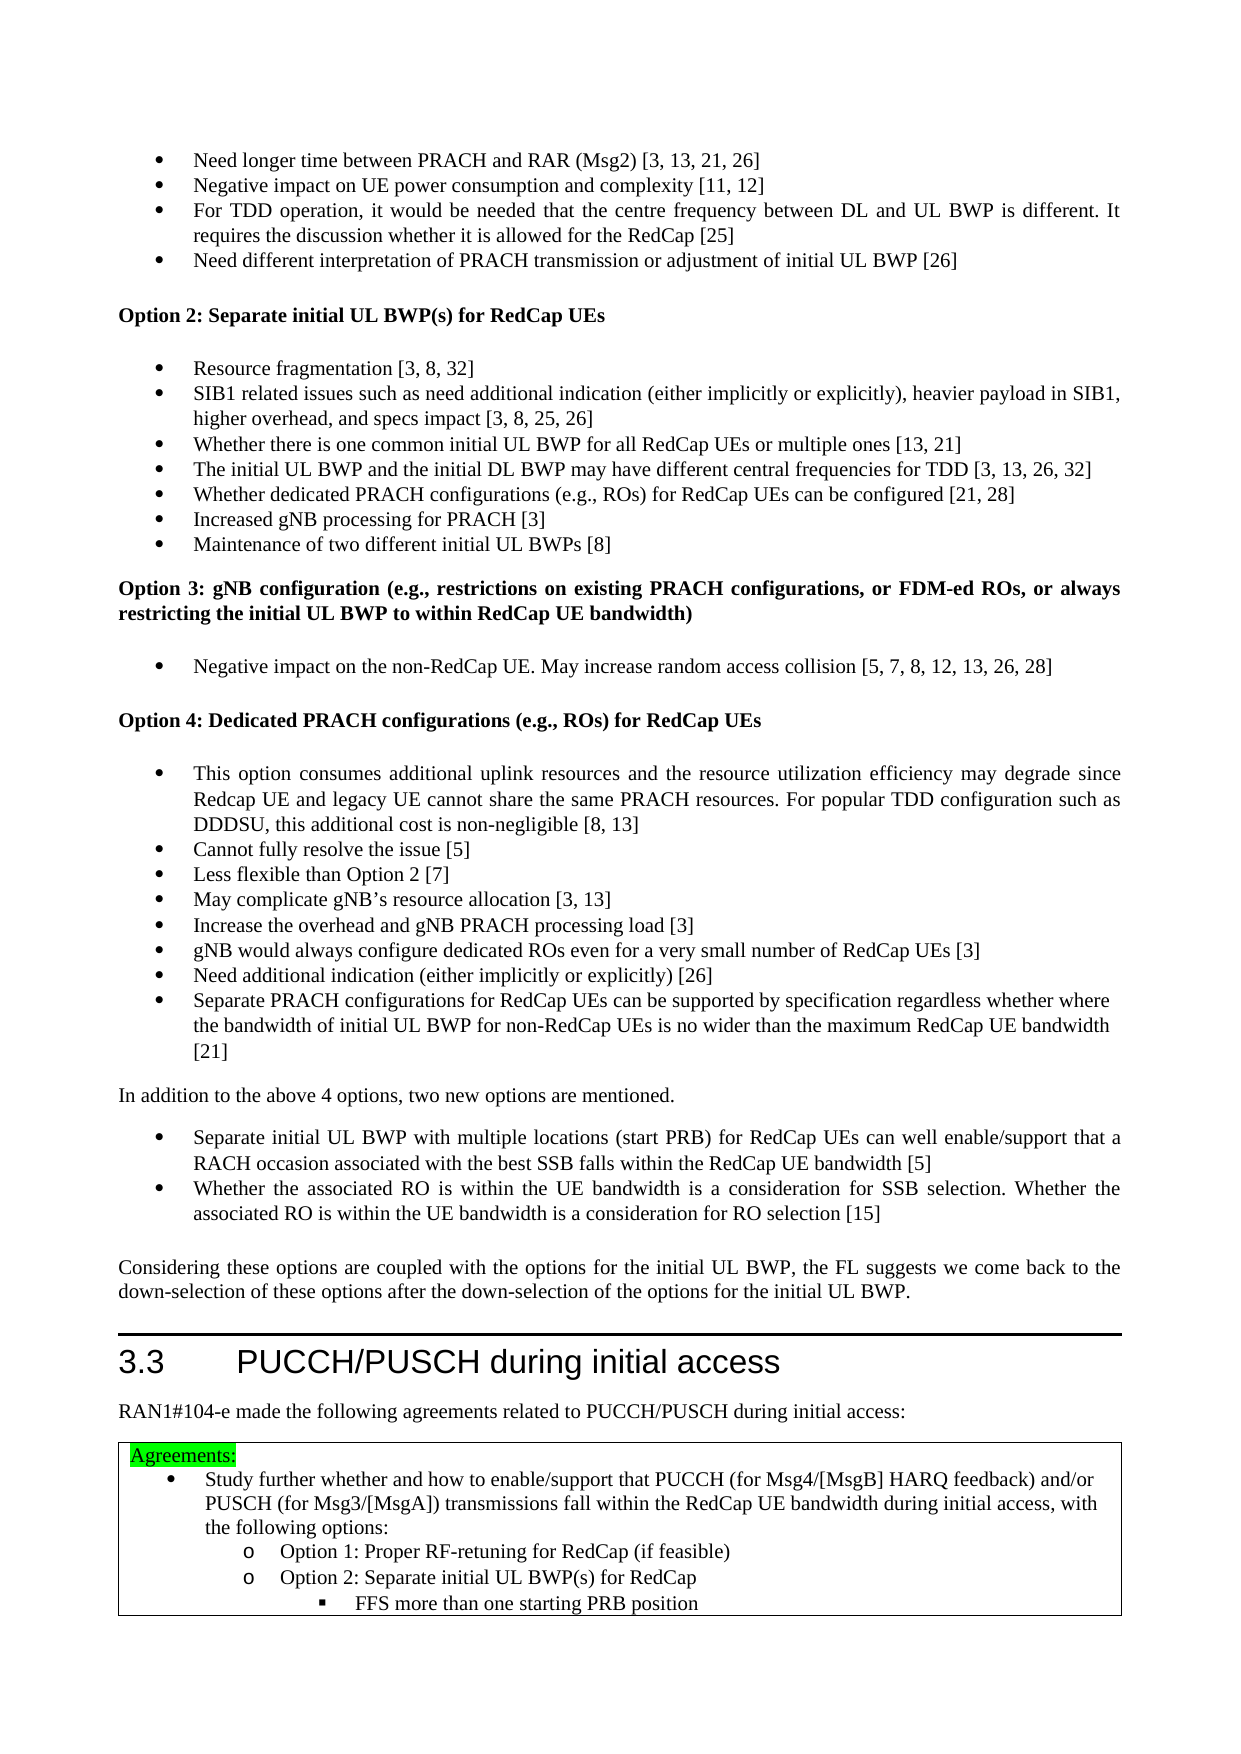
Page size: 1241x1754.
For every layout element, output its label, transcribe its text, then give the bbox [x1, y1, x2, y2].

list May complicate gNB’s resource allocation [3, 13] [156, 887, 1122, 911]
list The initial UL BWP and the initial DL BWP may have different central frequencies for TDD [3, 13, 26, 32] [156, 457, 1122, 481]
list Whether the associated RO is within the UE bandwidth is a consideration for SSB selection. Whether the associated RO is within the UE bandwidth is a consideration for RO selection [15] [156, 1176, 1122, 1225]
list For TDD operation, it would be needed that the centre frequency between DL and UL BWP is different. It requires the discussion whether it is allowed for the RedCap [25] [156, 198, 1122, 247]
list Negative impact on the non-RedCap UE. May increase random access collision [5, 7, 8, 12, 13, 26, 28] [156, 654, 1122, 678]
list Resource fragmentation [3, 8, 32] [156, 356, 1122, 380]
text Considering these options are coupled with the options for the initial UL BWP, the FL suggests we come back to the down-selection of these options after the down-selection of the options for the initial UL BWP. [118, 1255, 1122, 1303]
text Option 4: Dedicated PRACH configurations (e.g., ROs) for RedCap UEs [118, 708, 1122, 732]
text Option 2: Separate initial UL BWP(s) for RedCap UEs [118, 303, 1122, 327]
list Whether dedicated PRACH configurations (e.g., ROs) for RedCap UEs can be configured [21, 28] [156, 482, 1122, 506]
list Whether there is one common initial UL BWP for all RedCap UEs or multiple ones [13, 21] [156, 432, 1122, 456]
list Need different interpretation of PRACH transmission or adjustment of initial UL BWP [26] [156, 248, 1122, 272]
list Increased gNB processing for PRACH [3] [156, 507, 1122, 531]
list Separate initial UL BWP with multiple locations (start PRB) for RedCap UEs can well enable/support that a RACH occasion associated with the best SSB falls within the RedCap UE bandwidth [5] [156, 1125, 1122, 1174]
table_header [119, 1443, 1121, 1615]
subtitle PUCCH/PUSCH during initial access [118, 1336, 1122, 1380]
text RAN1#104-e made the following agreements related to PUCCH/PUSCH during initial access: [118, 1399, 1122, 1423]
list This option consumes additional uplink resources and the resource utilization efficiency may degrade since Redcap UE and legacy UE cannot share the same PRACH resources. For popular TDD configuration such as DDDSU, this additional cost is non-negligible [8, 13] [156, 761, 1122, 836]
list Separate PRACH configurations for RedCap UEs can be supported by specification regardless whether where the bandwidth of initial UL BWP for non-RedCap UEs is no wider than the maximum RedCap UE bandwidth [21] [156, 988, 1122, 1063]
list SIB1 related issues such as need additional indication (either implicitly or explicitly), heavier payload in SIB1, higher overhead, and specs impact [3, 8, 25, 26] [156, 381, 1122, 430]
list Less flexible than Option 2 [7] [156, 862, 1122, 886]
list Need longer time between PRACH and RAR (Msg2) [3, 13, 21, 26] [156, 147, 1122, 172]
list Cannot fully resolve the issue [5] [156, 837, 1122, 861]
list Need additional indication (either implicitly or explicitly) [26] [156, 963, 1122, 987]
list Increase the overhead and gNB PRACH processing load [3] [156, 912, 1122, 937]
list gNB would always configure dedicated ROs even for a very small number of RedCap UEs [3] [156, 938, 1122, 962]
text Option 3: gNB configuration (e.g., restrictions on existing PRACH configurations, or FDM-ed ROs, or always restricting the initial UL BWP to within RedCap UE bandwidth) [118, 576, 1122, 624]
text In addition to the above 4 options, two new options are mentioned. [118, 1082, 1122, 1107]
list Maintenance of two different initial UL BWPs [8] [156, 532, 1122, 556]
list Negative impact on UE power consumption and complexity [11, 12] [156, 173, 1122, 197]
